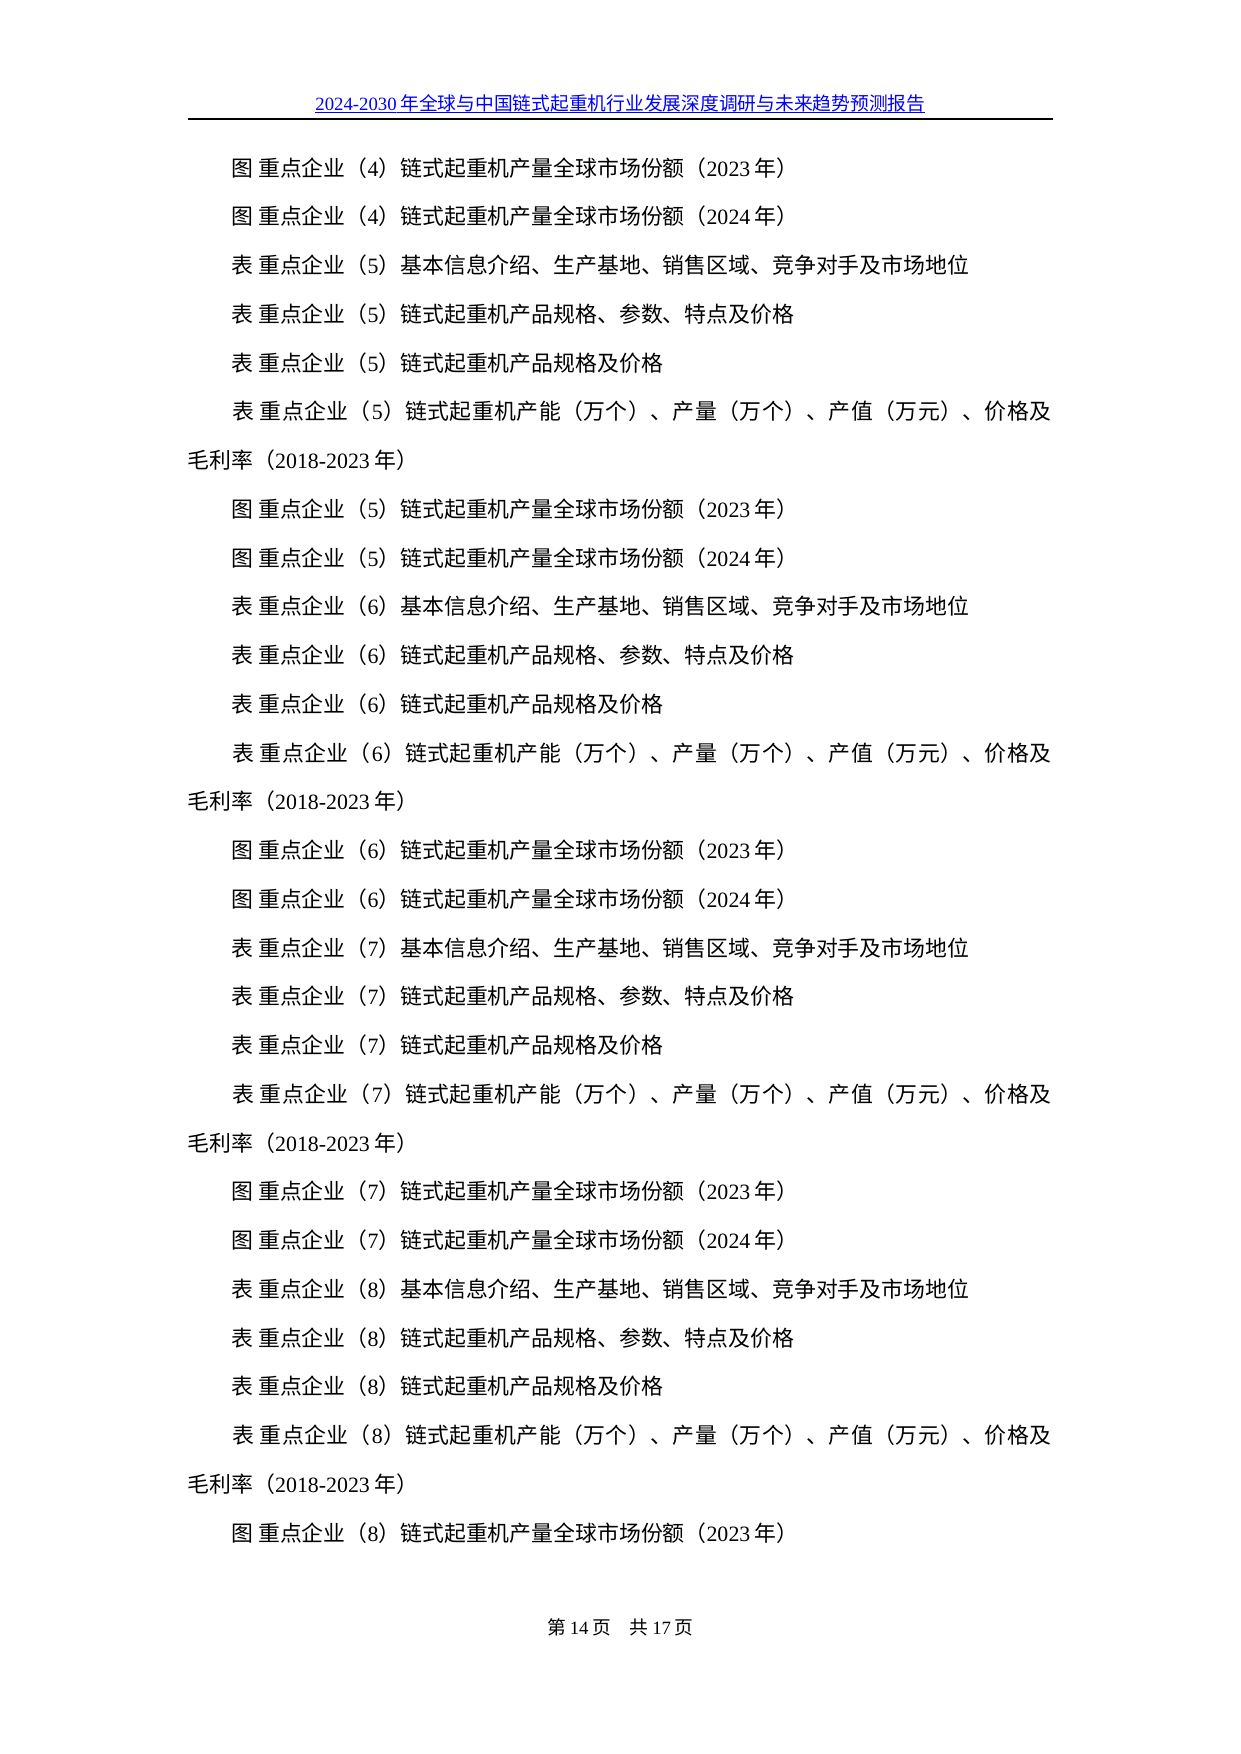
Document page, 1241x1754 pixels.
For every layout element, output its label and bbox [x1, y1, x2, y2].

text [187, 150, 1053, 1548]
